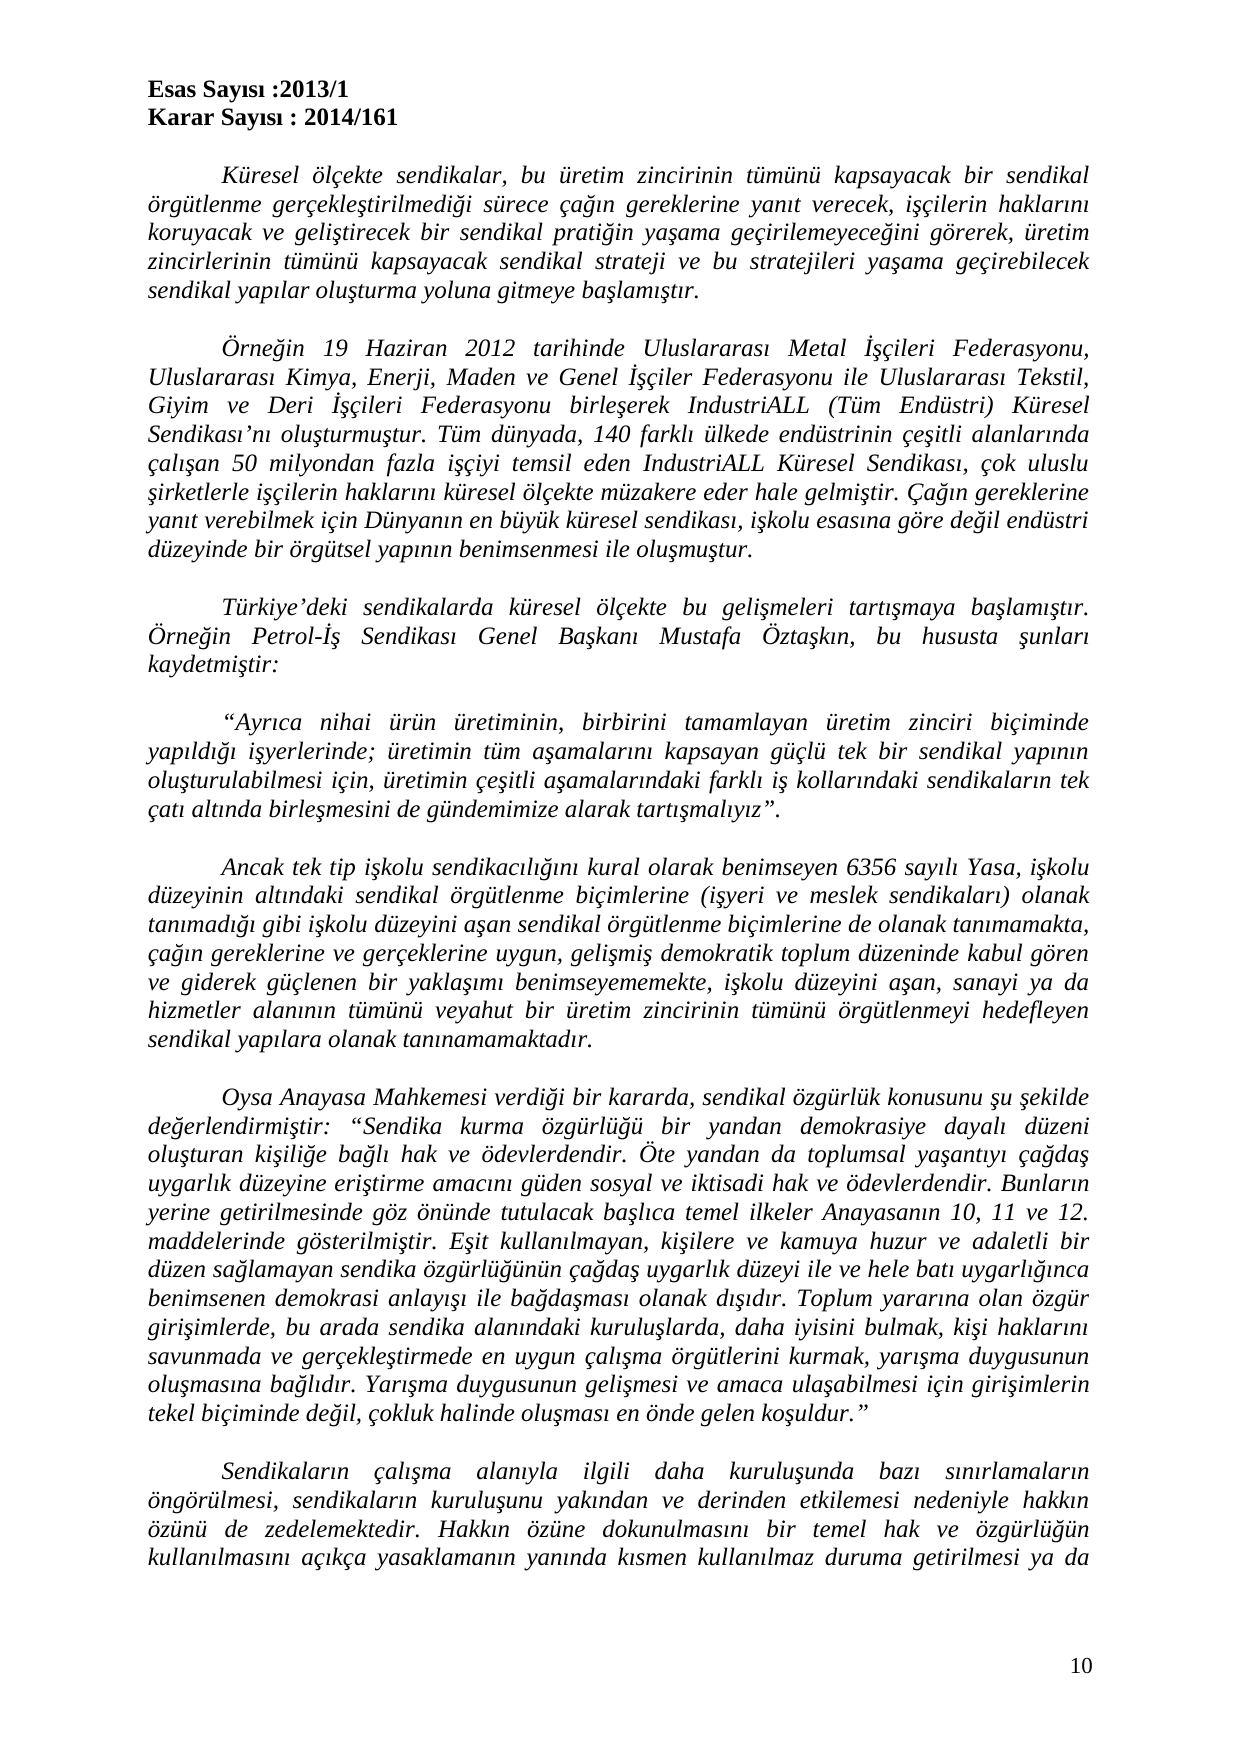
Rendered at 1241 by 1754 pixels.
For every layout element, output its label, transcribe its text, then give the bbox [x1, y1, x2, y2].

text Ancak tek tip işkolu sendikacılığını kural olarak benimseyen 6356 sayılı Yasa, işkolu düzeyinin altındaki sendikal örgütlenme biçimlerine (işyeri ve meslek sendikaları) olanak tanımadığı gibi işkolu düzeyini aşan sendikal örgütlenme biçimlerine de olanak tanımamakta, çağın gereklerine ve gerçeklerine uygun, gelişmiş demokratik toplum düzeninde kabul gören ve giderek güçlenen bir yaklaşımı benimseyememekte, işkolu düzeyini aşan, sanayi ya da hizmetler alanının tümünü veyahut bir üretim zincirinin tümünü örgütlenmeyi hedefleyen sendikal yapılara olanak tanınamamaktadır. [148, 852, 1093, 1053]
text Oysa Anayasa Mahkemesi verdiği bir kararda, sendikal özgürlük konusunu şu şekilde değerlendirmiştir: “Sendika kurma özgürlüğü bir yandan demokrasiye dayalı düzeni oluşturan kişiliğe bağlı hak ve ödevlerdendir. Öte yandan da toplumsal yaşantıyı çağdaş uygarlık düzeyine eriştirme amacını güden sosyal ve iktisadi hak ve ödevlerdendir. Bunların yerine getirilmesinde göz önünde tutulacak başlıca temel ilkeler Anayasanın 10, 11 ve 12. maddelerinde gösterilmiştir. Eşit kullanılmayan, kişilere ve kamuya huzur ve adaletli bir düzen sağlamayan sendika özgürlüğünün çağdaş uygarlık düzeyi ile ve hele batı uygarlığınca benimsenen demokrasi anlayışı ile bağdaşması olanak dışıdır. Toplum yararına olan özgür girişimlerde, bu arada sendika alanındaki kuruluşlarda, daha iyisini bulmak, kişi haklarını savunmada ve gerçekleştirmede en uygun çalışma örgütlerini kurmak, yarışma duygusunun oluşmasına bağlıdır. Yarışma duygusunun gelişmesi ve amaca ulaşabilmesi için girişimlerin tekel biçiminde değil, çokluk halinde oluşması en önde gelen koşuldur.” [148, 1082, 1093, 1427]
text “Ayrıca nihai ürün üretiminin, birbirini tamamlayan üretim zinciri biçiminde yapıldığı işyerlerinde; üretimin tüm aşamalarını kapsayan güçlü tek bir sendikal yapının oluşturulabilmesi için, üretimin çeşitli aşamalarındaki farklı iş kollarındaki sendikaların tek çatı altında birleşmesini de gündemimize alarak tartışmalıyız”. [148, 707, 1093, 822]
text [148, 1456, 1093, 1571]
text Örneğin 19 Haziran 2012 tarihinde Uluslararası Metal İşçileri Federasyonu, Uluslararası Kimya, Enerji, Maden ve Genel İşçiler Federasyonu ile Uluslararası Tekstil, Giyim ve Deri İşçileri Federasyonu birleşerek IndustriALL (Tüm Endüstri) Küresel Sendikası’nı oluşturmuştur. Tüm dünyada, 140 farklı ülkede endüstrinin çeşitli alanlarında çalışan 50 milyondan fazla işçiyi temsil eden IndustriALL Küresel Sendikası, çok uluslu şirketlerle işçilerin haklarını küresel ölçekte müzakere eder hale gelmiştir. Çağın gereklerine yanıt verebilmek için Dünyanın en büyük küresel sendikası, işkolu esasına göre değil endüstri düzeyinde bir örgütsel yapının benimsenmesi ile oluşmuştur. [148, 333, 1093, 563]
text Türkiye’deki sendikalarda küresel ölçekte bu gelişmeleri tartışmaya başlamıştır. Örneğin Petrol-İş Sendikası Genel Başkanı Mustafa Öztaşkın, bu hususta şunları kaydetmiştir: [148, 592, 1093, 678]
text Küresel ölçekte sendikalar, bu üretim zincirinin tümünü kapsayacak bir sendikal örgütlenme gerçekleştirilmediği sürece çağın gereklerine yanıt verecek, işçilerin haklarını koruyacak ve geliştirecek bir sendikal pratiğin yaşama geçirilemeyeceğini görerek, üretim zincirlerinin tümünü kapsayacak sendikal strateji ve bu stratejileri yaşama geçirebilecek sendikal yapılar oluşturma yoluna gitmeye başlamıştır. [148, 160, 1093, 304]
